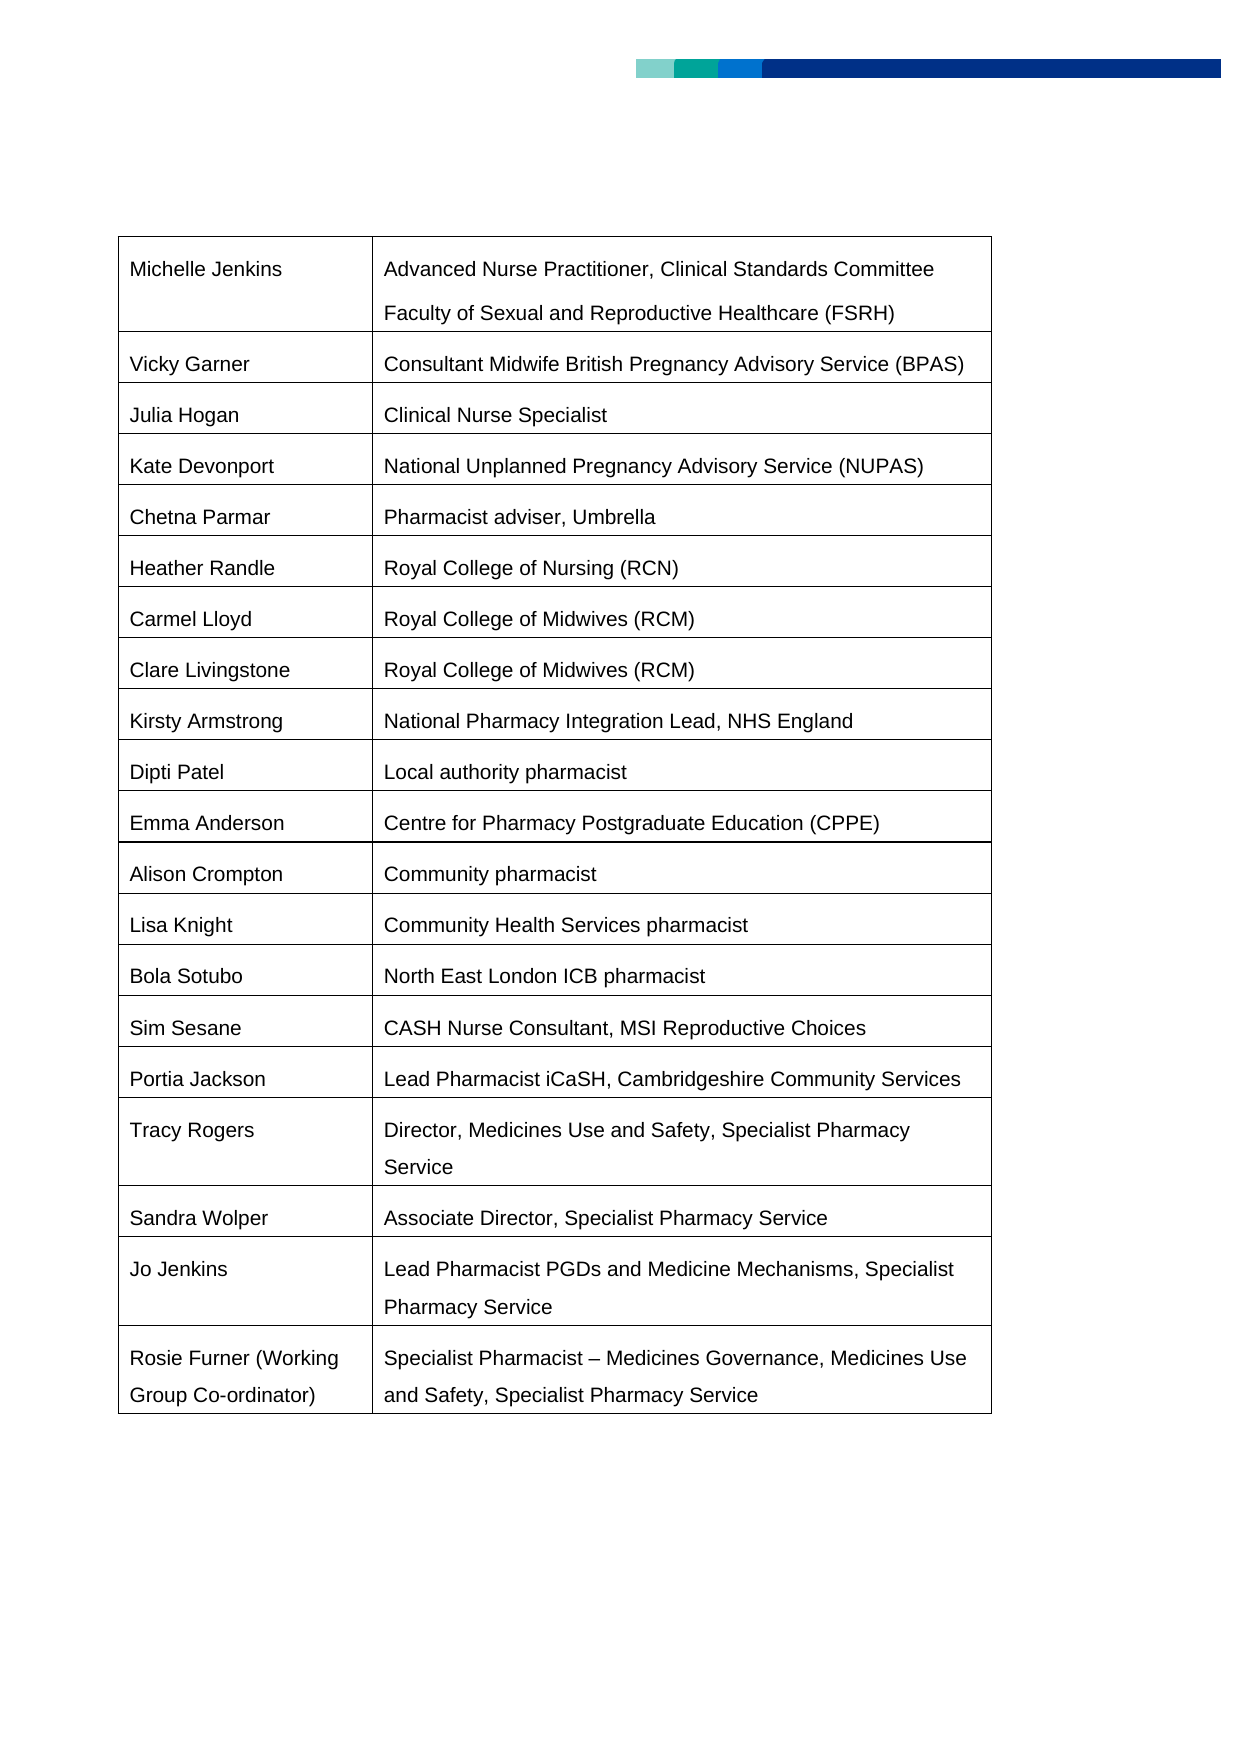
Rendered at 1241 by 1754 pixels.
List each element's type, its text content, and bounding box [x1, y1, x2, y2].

table_cell Chetna Parmar [119, 485, 372, 535]
table_cell Lead Pharmacist PGDs and Medicine Mechanisms, Specialist Pharmacy Service [373, 1237, 991, 1325]
table_cell Alison Crompton [119, 843, 372, 892]
table_cell Lead Pharmacist iCaSH, Cambridgeshire Community Services [373, 1047, 991, 1097]
table_cell Associate Director, Specialist Pharmacy Service [373, 1186, 991, 1236]
table_cell Director, Medicines Use and Safety, Specialist Pharmacy Service [373, 1098, 991, 1185]
table_cell North East London ICB pharmacist [373, 945, 991, 994]
table_cell Community pharmacist [373, 843, 991, 892]
table_cell Carmel Lloyd [119, 587, 372, 637]
table_cell Kate Devonport [119, 434, 372, 484]
table_cell Michelle Jenkins [119, 237, 372, 331]
table_cell Julia Hogan [119, 383, 372, 433]
table_cell Lisa Knight [119, 894, 372, 943]
table_cell Clare Livingstone [119, 638, 372, 688]
table_cell Kirsty Armstrong [119, 689, 372, 739]
table_cell Advanced Nurse Practitioner, Clinical Standards Committee Faculty of Sexual and Reproductive Healthcare (FSRH) [373, 237, 991, 331]
table_cell Royal College of Nursing (RCN) [373, 536, 991, 586]
table_cell National Pharmacy Integration Lead, NHS England [373, 689, 991, 739]
table_cell Consultant Midwife British Pregnancy Advisory Service (BPAS) [373, 332, 991, 382]
table_cell Tracy Rogers [119, 1098, 372, 1185]
table_cell Specialist Pharmacist – Medicines Governance, Medicines Use and Safety, Specialist Pharmacy Service [373, 1326, 991, 1413]
table_cell Community Health Services pharmacist [373, 894, 991, 943]
table_cell Portia Jackson [119, 1047, 372, 1097]
table_cell Jo Jenkins [119, 1237, 372, 1325]
table_cell Centre for Pharmacy Postgraduate Education (CPPE) [373, 791, 991, 841]
table_cell Heather Randle [119, 536, 372, 586]
table_cell Bola Sotubo [119, 945, 372, 994]
table_cell Dipti Patel [119, 740, 372, 790]
table_cell Clinical Nurse Specialist [373, 383, 991, 433]
table_cell Sandra Wolper [119, 1186, 372, 1236]
table_cell Local authority pharmacist [373, 740, 991, 790]
table_cell CASH Nurse Consultant, MSI Reproductive Choices [373, 996, 991, 1046]
table_cell Emma Anderson [119, 791, 372, 841]
table_cell Sim Sesane [119, 996, 372, 1046]
table_cell Pharmacist adviser, Umbrella [373, 485, 991, 535]
table_cell Royal College of Midwives (RCM) [373, 587, 991, 637]
table_cell Vicky Garner [119, 332, 372, 382]
table_cell National Unplanned Pregnancy Advisory Service (NUPAS) [373, 434, 991, 484]
table_cell Rosie Furner (Working Group Co-ordinator) [119, 1326, 372, 1413]
table_cell Royal College of Midwives (RCM) [373, 638, 991, 688]
